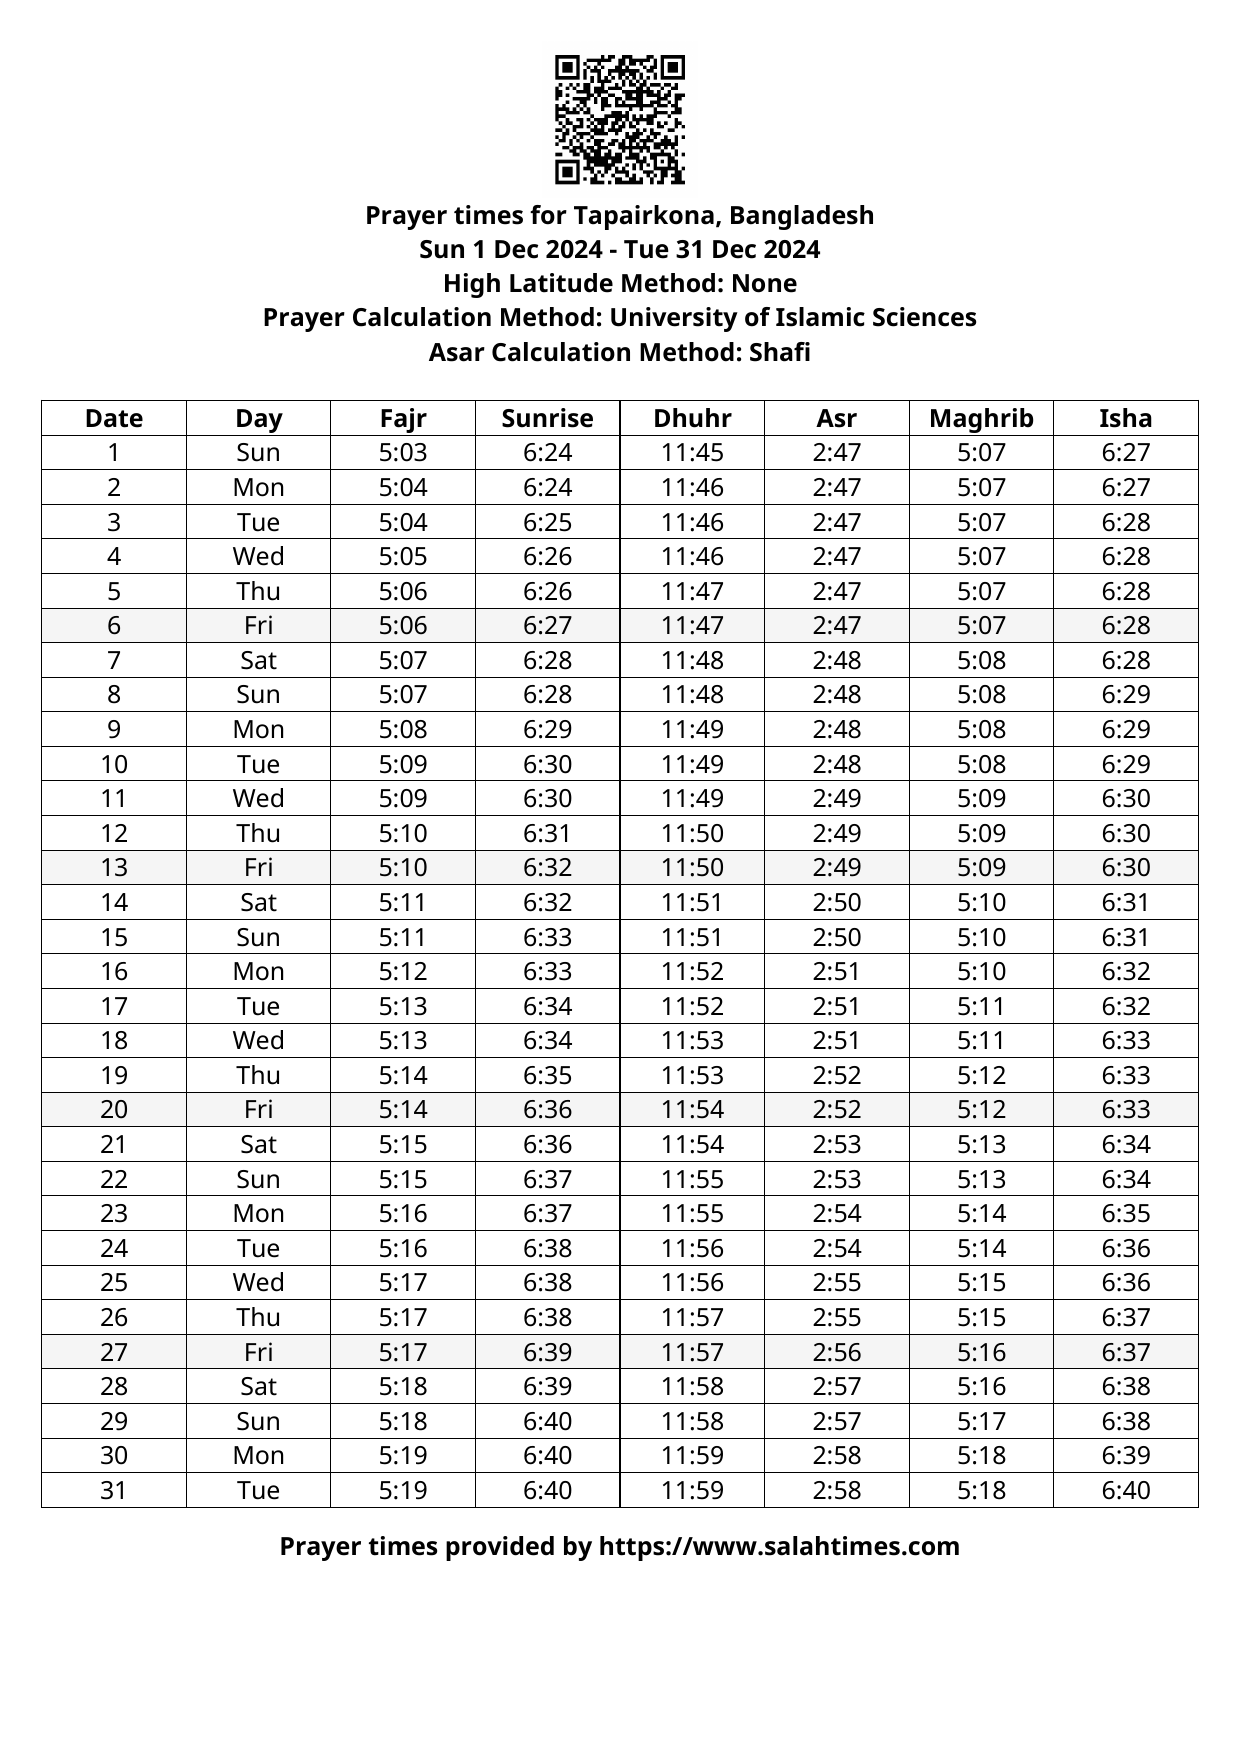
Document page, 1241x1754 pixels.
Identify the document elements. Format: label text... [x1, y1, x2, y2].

table_cell 11:56 [621, 1231, 764, 1264]
table_cell 2 [42, 470, 186, 504]
table_cell 6:36 [476, 1127, 619, 1161]
table_cell 25 [42, 1266, 186, 1299]
table_cell 31 [42, 1473, 186, 1507]
table_cell 6:31 [476, 816, 619, 849]
table_cell 6:32 [476, 851, 619, 884]
table_cell 29 [42, 1404, 186, 1437]
table_cell 2:56 [765, 1335, 909, 1368]
table_cell 13 [42, 851, 186, 884]
table_cell 27 [42, 1335, 186, 1368]
table_cell 11:47 [621, 574, 764, 607]
table_cell 5:17 [331, 1300, 475, 1334]
table_cell 6 [42, 609, 186, 642]
table_cell 11:49 [621, 712, 764, 746]
table_cell 5:07 [331, 678, 475, 711]
table_cell 2:48 [765, 678, 909, 711]
table_cell 6:31 [1054, 885, 1198, 919]
table_cell Sat [187, 1369, 330, 1403]
table_cell 5 [42, 574, 186, 607]
table_cell Mon [187, 954, 330, 988]
table_cell 6:32 [1054, 954, 1198, 988]
table_cell 11:52 [621, 954, 764, 988]
table_cell Sat [187, 1127, 330, 1161]
table_cell 5:07 [910, 539, 1053, 573]
table_cell 6:35 [1054, 1196, 1198, 1230]
table_cell 6:29 [1054, 747, 1198, 780]
table_cell Mon [187, 1196, 330, 1230]
table_cell 6:28 [1054, 539, 1198, 573]
table_cell 5:14 [910, 1231, 1053, 1264]
table_cell 5:07 [910, 574, 1053, 607]
table_cell 2:49 [765, 816, 909, 849]
table_cell Sun [187, 920, 330, 953]
table_cell 2:51 [765, 989, 909, 1022]
table_cell 5:11 [910, 989, 1053, 1022]
picture [542, 41, 699, 198]
table_cell 6:34 [476, 1024, 619, 1057]
table_cell 5:17 [331, 1266, 475, 1299]
text High Latitude Method: None [42, 266, 1198, 300]
table_cell 11:50 [621, 851, 764, 884]
table_cell 6:34 [476, 989, 619, 1022]
table_cell 6:30 [1054, 781, 1198, 815]
table_cell 5:18 [331, 1404, 475, 1437]
table_cell 11:58 [621, 1369, 764, 1403]
table_cell 6:35 [476, 1058, 619, 1092]
table_cell 5:08 [910, 678, 1053, 711]
table_cell 5:18 [910, 1439, 1053, 1472]
table_cell Tue [187, 989, 330, 1022]
table_cell 2:47 [765, 539, 909, 573]
table_cell 2:51 [765, 954, 909, 988]
table_cell 6:30 [1054, 816, 1198, 849]
table_cell 5:06 [331, 574, 475, 607]
table_cell 5:13 [910, 1162, 1053, 1195]
table_cell Wed [187, 539, 330, 573]
table_cell 18 [42, 1024, 186, 1057]
table_cell 6:38 [1054, 1369, 1198, 1403]
table_cell 11:53 [621, 1024, 764, 1057]
table_cell 2:47 [765, 436, 909, 469]
table_cell 11:58 [621, 1404, 764, 1437]
table_cell 6:37 [476, 1162, 619, 1195]
table_cell 5:17 [331, 1335, 475, 1368]
table_cell Sun [187, 678, 330, 711]
table_cell Mon [187, 1439, 330, 1472]
table_cell 5:16 [331, 1196, 475, 1230]
table_cell 6:32 [476, 885, 619, 919]
table_cell 6:24 [476, 436, 619, 469]
text Prayer times provided by https://www.salahtimes.com [42, 1528, 1198, 1563]
table_cell 5:19 [331, 1473, 475, 1507]
table_cell 2:52 [765, 1093, 909, 1126]
table_cell 6:40 [476, 1439, 619, 1472]
table_cell 5:07 [910, 609, 1053, 642]
table_cell 5:09 [910, 781, 1053, 815]
table_cell 6:26 [476, 539, 619, 573]
table_header Asr [765, 401, 909, 434]
table_cell 9 [42, 712, 186, 746]
table_cell 11:48 [621, 643, 764, 677]
table_cell 7 [42, 643, 186, 677]
table_cell 6:28 [476, 643, 619, 677]
table_cell 15 [42, 920, 186, 953]
table_cell 16 [42, 954, 186, 988]
table_cell 5:08 [910, 643, 1053, 677]
table_cell 5:10 [910, 954, 1053, 988]
table_cell 6:38 [476, 1300, 619, 1334]
table_cell 6:39 [1054, 1439, 1198, 1472]
table_cell 5:04 [331, 505, 475, 538]
table_cell 6:24 [476, 470, 619, 504]
table_cell 22 [42, 1162, 186, 1195]
table_cell 11:57 [621, 1300, 764, 1334]
table_header Isha [1054, 401, 1198, 434]
table_cell 11:56 [621, 1266, 764, 1299]
table_cell Tue [187, 747, 330, 780]
table_cell Mon [187, 470, 330, 504]
table_cell 6:28 [1054, 574, 1198, 607]
table_cell 6:36 [1054, 1231, 1198, 1264]
table_cell Mon [187, 712, 330, 746]
table_cell 6:29 [1054, 712, 1198, 746]
table_cell 11:50 [621, 816, 764, 849]
table_cell 5:18 [331, 1369, 475, 1403]
table_cell 6:33 [476, 920, 619, 953]
table_cell 5:15 [331, 1162, 475, 1195]
table_cell 2:55 [765, 1266, 909, 1299]
table_cell 11:45 [621, 436, 764, 469]
table_cell 11:47 [621, 609, 764, 642]
table_cell 10 [42, 747, 186, 780]
table_cell 6:32 [1054, 989, 1198, 1022]
table_cell 6:40 [476, 1473, 619, 1507]
table_cell 5:09 [331, 781, 475, 815]
table_cell 6:36 [1054, 1266, 1198, 1299]
table_cell 5:12 [910, 1093, 1053, 1126]
table_cell 6:40 [1054, 1473, 1198, 1507]
table_cell 28 [42, 1369, 186, 1403]
table_cell 6:33 [1054, 1024, 1198, 1057]
table_cell 1 [42, 436, 186, 469]
table_cell 11:46 [621, 470, 764, 504]
table_cell 5:08 [331, 712, 475, 746]
table_cell 2:48 [765, 747, 909, 780]
table_cell 11:48 [621, 678, 764, 711]
table_cell 2:53 [765, 1127, 909, 1161]
table_cell 6:29 [476, 712, 619, 746]
table_cell 5:07 [910, 436, 1053, 469]
table_cell Sat [187, 885, 330, 919]
table_cell 2:54 [765, 1231, 909, 1264]
text Sun 1 Dec 2024 - Tue 31 Dec 2024 [42, 232, 1198, 266]
table_cell 2:58 [765, 1473, 909, 1507]
table_cell 5:12 [331, 954, 475, 988]
table_cell 2:50 [765, 920, 909, 953]
table_cell 6:38 [1054, 1404, 1198, 1437]
table_cell 6:33 [476, 954, 619, 988]
table_cell 5:16 [331, 1231, 475, 1264]
table_cell Thu [187, 1300, 330, 1334]
table_cell 5:15 [331, 1127, 475, 1161]
table_cell Thu [187, 1058, 330, 1092]
table_cell 5:10 [910, 885, 1053, 919]
table_cell 5:18 [910, 1473, 1053, 1507]
table_cell 6:30 [476, 781, 619, 815]
table_cell 11:55 [621, 1196, 764, 1230]
table_cell 5:12 [910, 1058, 1053, 1092]
table_cell 11:57 [621, 1335, 764, 1368]
table_cell Tue [187, 1231, 330, 1264]
table_cell 5:10 [331, 851, 475, 884]
table_cell 6:27 [1054, 436, 1198, 469]
table_cell 6:28 [1054, 609, 1198, 642]
table_cell 6:28 [476, 678, 619, 711]
table_cell 30 [42, 1439, 186, 1472]
table_cell 11:49 [621, 747, 764, 780]
table_cell 2:47 [765, 505, 909, 538]
table_cell 11:49 [621, 781, 764, 815]
table_cell Wed [187, 1266, 330, 1299]
table_cell 5:10 [331, 816, 475, 849]
table_cell 6:39 [476, 1369, 619, 1403]
table_cell 5:03 [331, 436, 475, 469]
table_cell 11:52 [621, 989, 764, 1022]
table_header Maghrib [910, 401, 1053, 434]
table_cell 3 [42, 505, 186, 538]
table_cell 5:06 [331, 609, 475, 642]
table_cell 6:30 [476, 747, 619, 780]
table_cell 6:27 [1054, 470, 1198, 504]
table_cell 2:55 [765, 1300, 909, 1334]
table_cell 5:11 [331, 885, 475, 919]
table_cell 5:11 [910, 1024, 1053, 1057]
table_header Date [42, 401, 186, 434]
table_cell 6:28 [1054, 505, 1198, 538]
table_cell 4 [42, 539, 186, 573]
table_cell 6:36 [476, 1093, 619, 1126]
table_cell 6:37 [476, 1196, 619, 1230]
table_cell 6:29 [1054, 678, 1198, 711]
table_cell 6:27 [476, 609, 619, 642]
table_cell 20 [42, 1093, 186, 1126]
table_cell 6:37 [1054, 1335, 1198, 1368]
table_cell 6:30 [1054, 851, 1198, 884]
text Asar Calculation Method: Shafi [42, 334, 1198, 368]
table_cell 11:51 [621, 920, 764, 953]
table_header Day [187, 401, 330, 434]
table_cell 5:15 [910, 1300, 1053, 1334]
table_cell 21 [42, 1127, 186, 1161]
table_cell 6:38 [476, 1266, 619, 1299]
table_cell 11:53 [621, 1058, 764, 1092]
table_cell 5:10 [910, 920, 1053, 953]
table_cell 2:53 [765, 1162, 909, 1195]
table_cell 5:07 [910, 470, 1053, 504]
table_cell 19 [42, 1058, 186, 1092]
table_cell 2:48 [765, 712, 909, 746]
table_cell 2:57 [765, 1369, 909, 1403]
table_cell Sun [187, 436, 330, 469]
table_cell 6:34 [1054, 1162, 1198, 1195]
table_cell 17 [42, 989, 186, 1022]
table_cell Wed [187, 781, 330, 815]
table_cell Thu [187, 816, 330, 849]
table_cell 5:13 [910, 1127, 1053, 1161]
table_cell 5:13 [331, 1024, 475, 1057]
table_cell 5:07 [910, 505, 1053, 538]
table_cell 6:26 [476, 574, 619, 607]
table_cell 2:47 [765, 470, 909, 504]
table_cell 5:09 [331, 747, 475, 780]
table_cell 6:37 [1054, 1300, 1198, 1334]
table_cell 5:17 [910, 1404, 1053, 1437]
table_cell 11 [42, 781, 186, 815]
table_cell 5:16 [910, 1335, 1053, 1368]
table_cell 5:16 [910, 1369, 1053, 1403]
table_cell 11:51 [621, 885, 764, 919]
table_cell Tue [187, 1473, 330, 1507]
table_cell 2:52 [765, 1058, 909, 1092]
table_cell 24 [42, 1231, 186, 1264]
table_cell 11:55 [621, 1162, 764, 1195]
table_cell 23 [42, 1196, 186, 1230]
table_cell 5:09 [910, 851, 1053, 884]
text Prayer times for Tapairkona, Bangladesh [42, 198, 1198, 232]
table_cell 14 [42, 885, 186, 919]
table_cell 11:46 [621, 539, 764, 573]
table_cell 6:39 [476, 1335, 619, 1368]
table_cell 26 [42, 1300, 186, 1334]
table_cell Fri [187, 1335, 330, 1368]
table_cell Fri [187, 851, 330, 884]
table_cell 5:11 [331, 920, 475, 953]
table_cell 11:59 [621, 1439, 764, 1472]
table_cell 2:47 [765, 609, 909, 642]
table_cell Sun [187, 1162, 330, 1195]
table_cell 5:14 [331, 1058, 475, 1092]
table_cell Tue [187, 505, 330, 538]
table_cell 5:14 [331, 1093, 475, 1126]
table_cell 2:48 [765, 643, 909, 677]
table_cell 11:54 [621, 1093, 764, 1126]
table_cell 2:58 [765, 1439, 909, 1472]
table_cell 6:31 [1054, 920, 1198, 953]
table_cell 6:33 [1054, 1058, 1198, 1092]
table_cell 5:08 [910, 712, 1053, 746]
table_cell 2:49 [765, 781, 909, 815]
table_cell 12 [42, 816, 186, 849]
table_cell 6:33 [1054, 1093, 1198, 1126]
table_cell 2:50 [765, 885, 909, 919]
table_cell 2:51 [765, 1024, 909, 1057]
table_cell 5:07 [331, 643, 475, 677]
table_cell 5:04 [331, 470, 475, 504]
table_cell 6:25 [476, 505, 619, 538]
table_cell 5:08 [910, 747, 1053, 780]
table_cell 5:14 [910, 1196, 1053, 1230]
table_cell 5:09 [910, 816, 1053, 849]
table_cell 5:13 [331, 989, 475, 1022]
table_cell 11:59 [621, 1473, 764, 1507]
table_cell 2:47 [765, 574, 909, 607]
table_cell Wed [187, 1024, 330, 1057]
table_cell Sun [187, 1404, 330, 1437]
table_cell Fri [187, 609, 330, 642]
table_cell 11:54 [621, 1127, 764, 1161]
table_header Dhuhr [621, 401, 764, 434]
table_cell 6:28 [1054, 643, 1198, 677]
table_cell 6:38 [476, 1231, 619, 1264]
table_cell 2:54 [765, 1196, 909, 1230]
table_cell Fri [187, 1093, 330, 1126]
table_cell 5:19 [331, 1439, 475, 1472]
table_cell 8 [42, 678, 186, 711]
table_cell 2:57 [765, 1404, 909, 1437]
table_cell 6:40 [476, 1404, 619, 1437]
table_cell 5:05 [331, 539, 475, 573]
table_cell 6:34 [1054, 1127, 1198, 1161]
table_cell 11:46 [621, 505, 764, 538]
text Prayer Calculation Method: University of Islamic Sciences [42, 300, 1198, 334]
table_cell 2:49 [765, 851, 909, 884]
table_header Sunrise [476, 401, 619, 434]
table_cell Sat [187, 643, 330, 677]
table_cell Thu [187, 574, 330, 607]
table_cell 5:15 [910, 1266, 1053, 1299]
table_header Fajr [331, 401, 475, 434]
